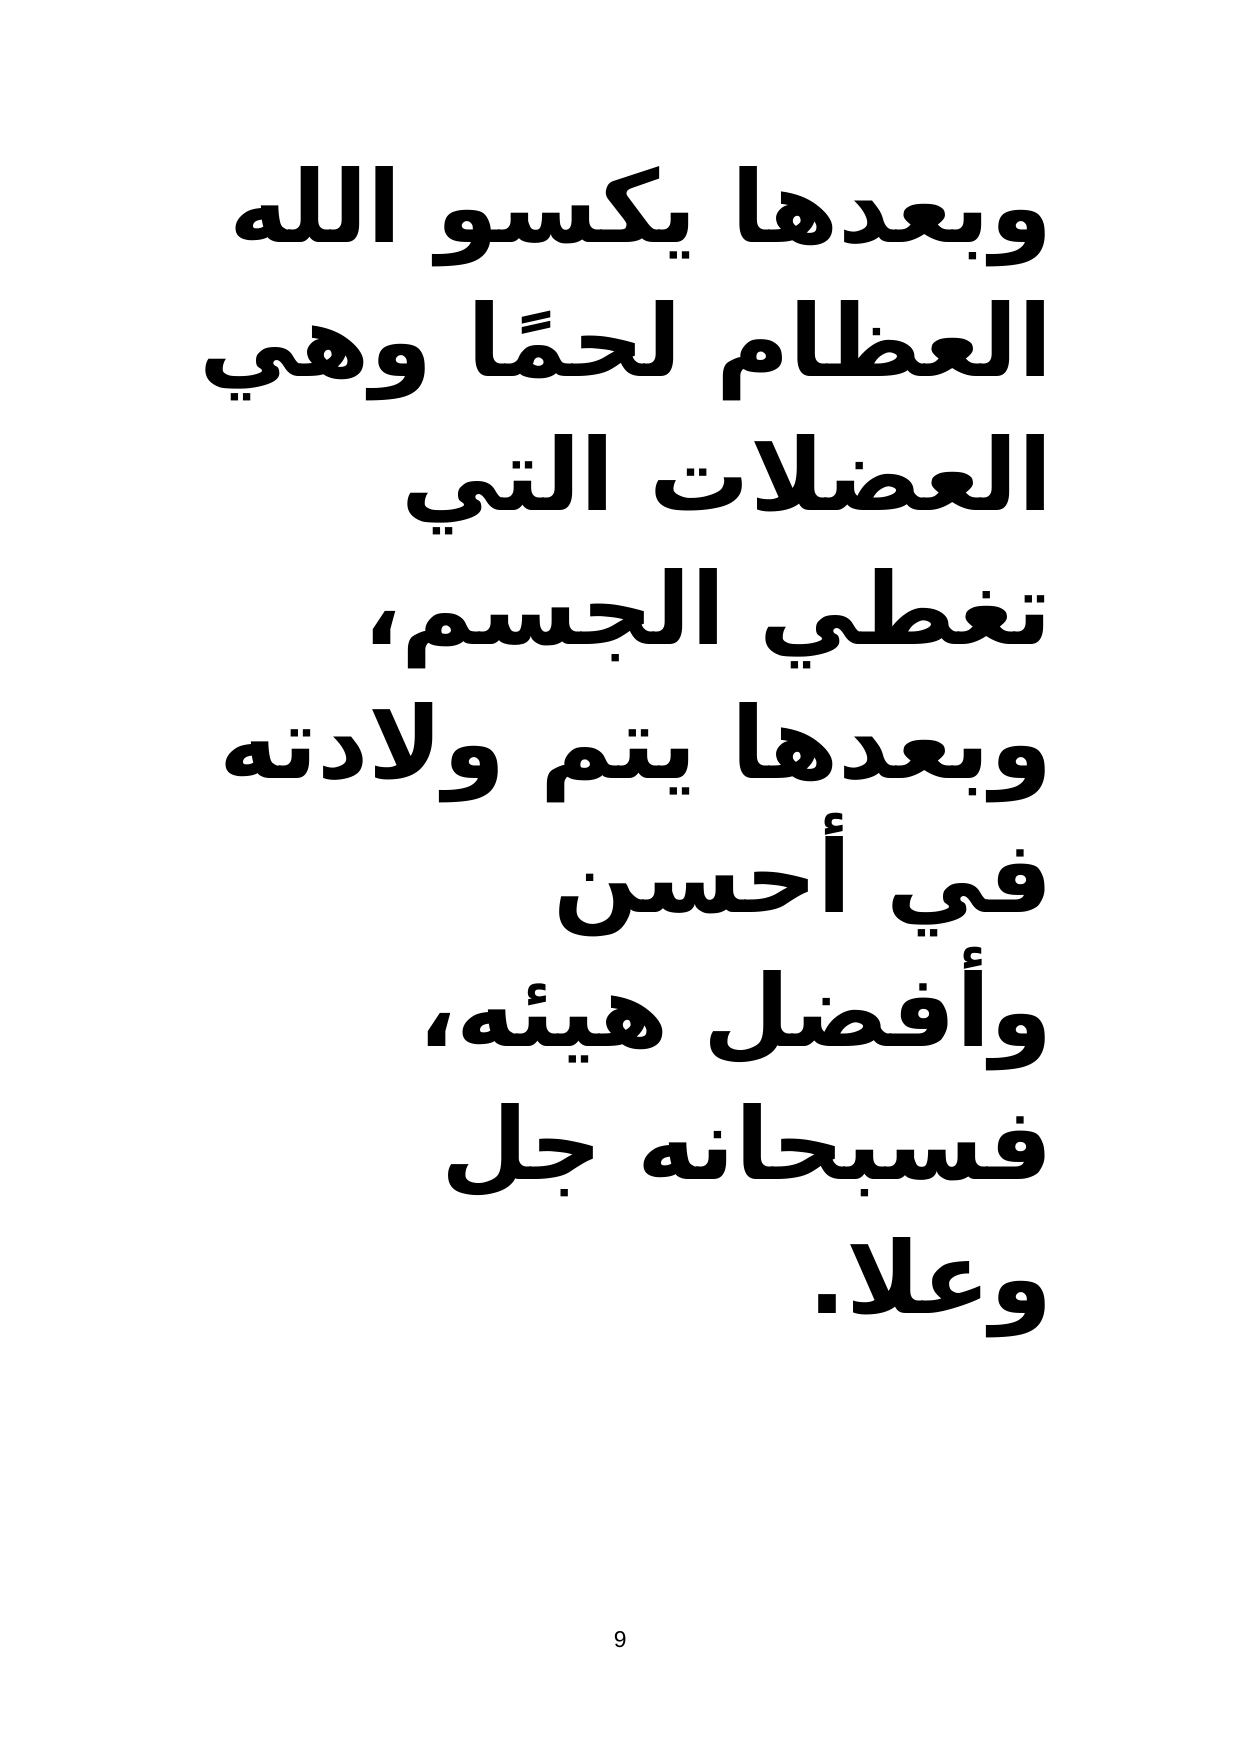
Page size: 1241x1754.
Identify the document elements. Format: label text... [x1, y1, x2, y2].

text وبعدها يكسو الله العظام لحمًا وهي العضلات التي تغطي الجسم، وبعدها يتم ولادته في أحسن وأفضل هيئه، فسبحانه جل وعلا. [187, 150, 1053, 1337]
